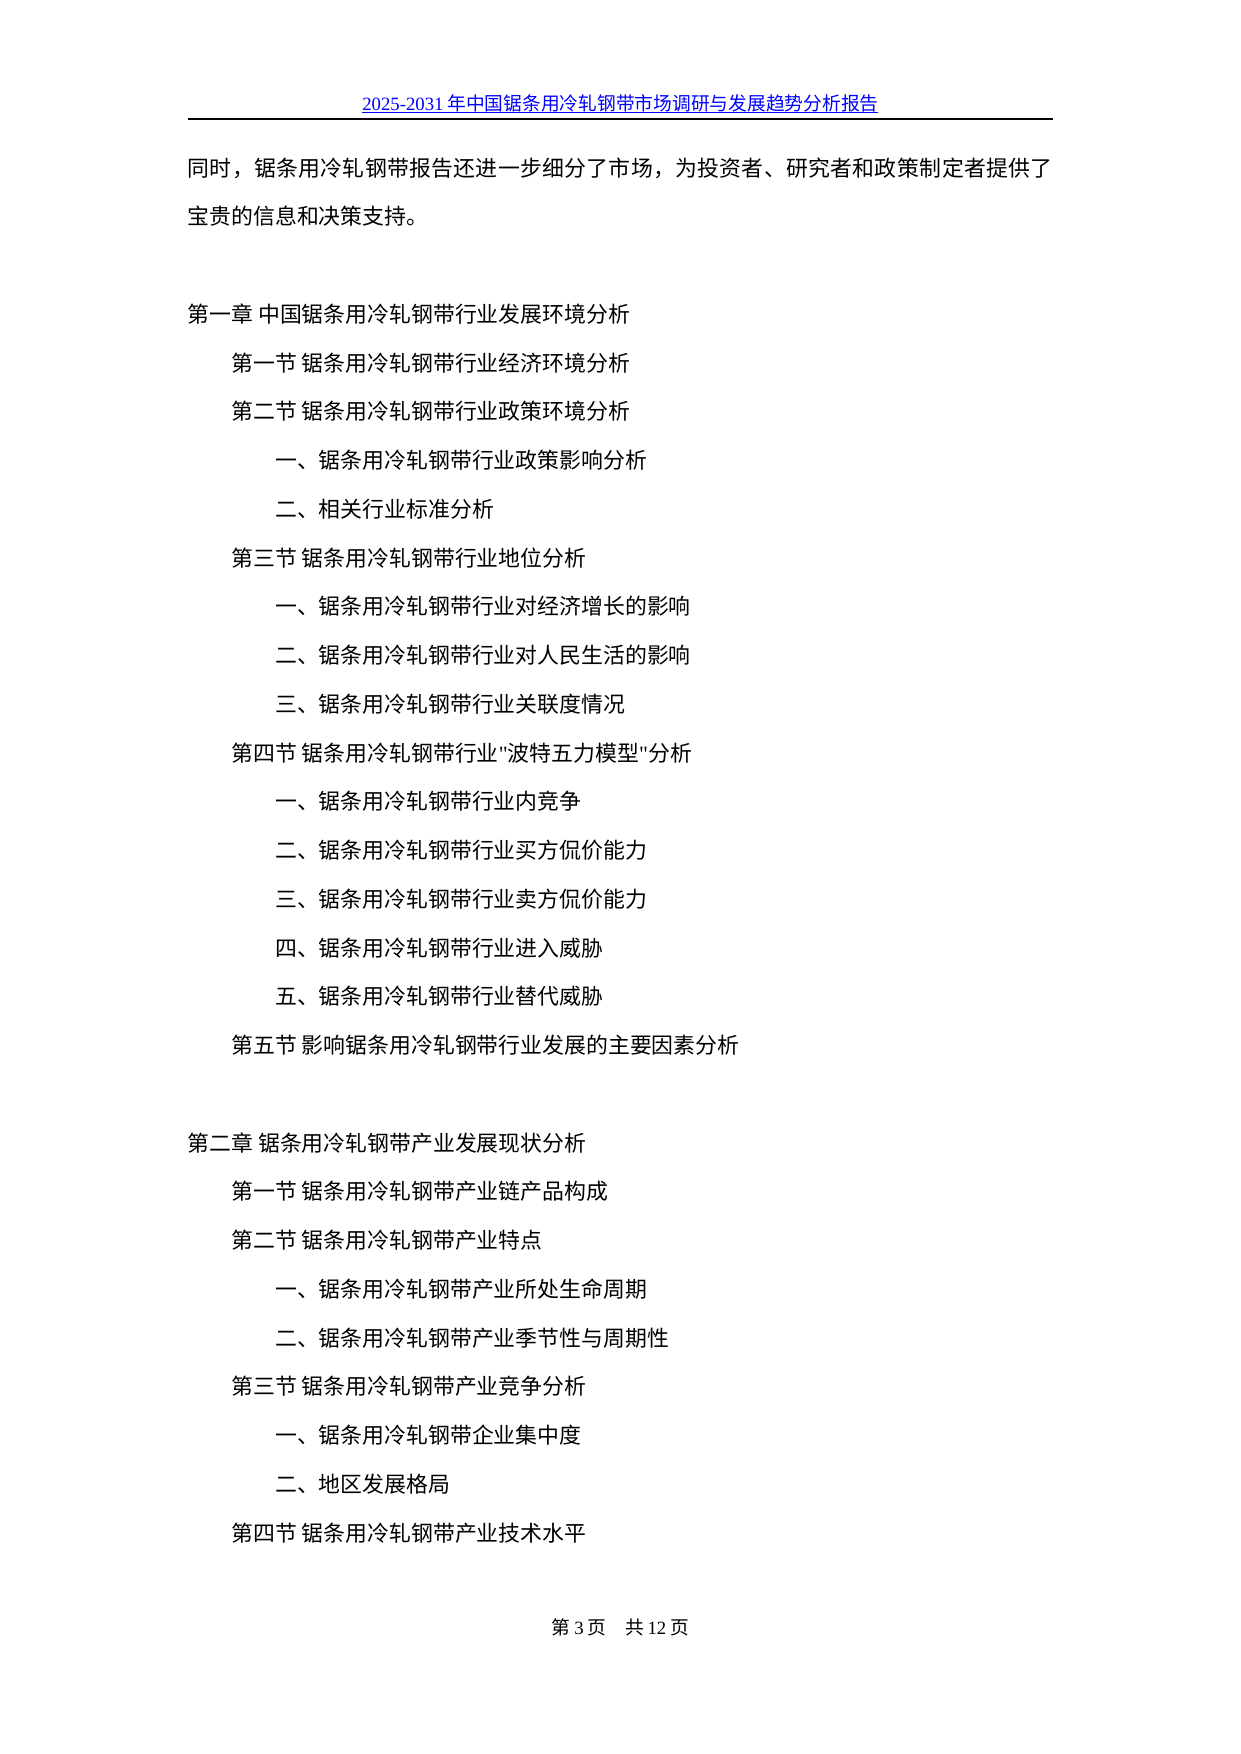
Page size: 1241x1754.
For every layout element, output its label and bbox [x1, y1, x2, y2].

text [187, 150, 1053, 1548]
